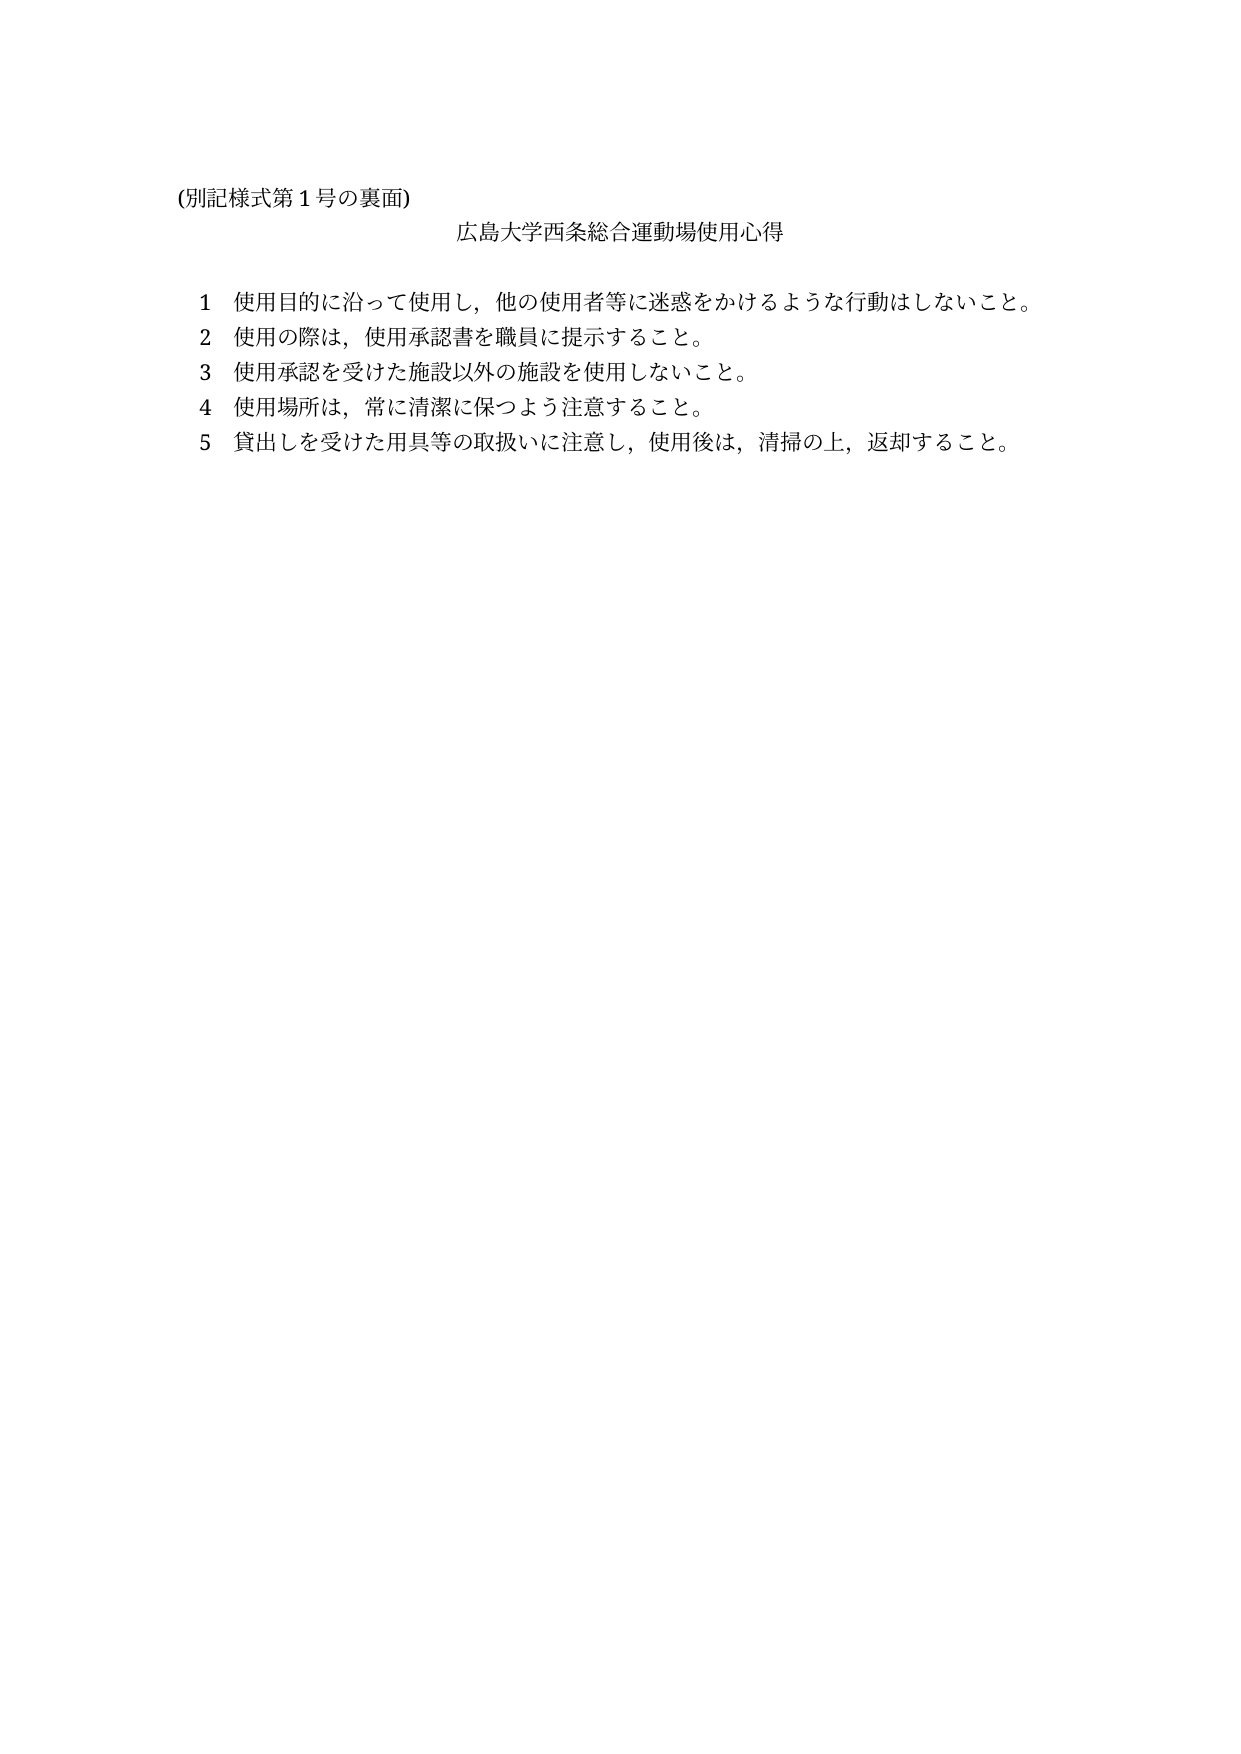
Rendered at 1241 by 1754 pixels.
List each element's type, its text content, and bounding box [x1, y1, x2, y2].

text 5 貸出しを受けた用具等の取扱いに注意し，使用後は，清掃の上，返却すること。 [199, 423, 1063, 458]
text 1 使用目的に沿って使用し，他の使用者等に迷惑をかけるような行動はしないこと。 [199, 284, 1063, 319]
subtitle 広島大学西条総合運動場使用心得 [177, 214, 1063, 249]
text 4 使用場所は，常に清潔に保つよう注意すること。 [199, 388, 1063, 423]
text (別記様式第1号の裏面) [177, 179, 1063, 214]
text 2 使用の際は，使用承認書を職員に提示すること。 [199, 319, 1063, 353]
text 3 使用承認を受けた施設以外の施設を使用しないこと。 [199, 353, 1063, 388]
